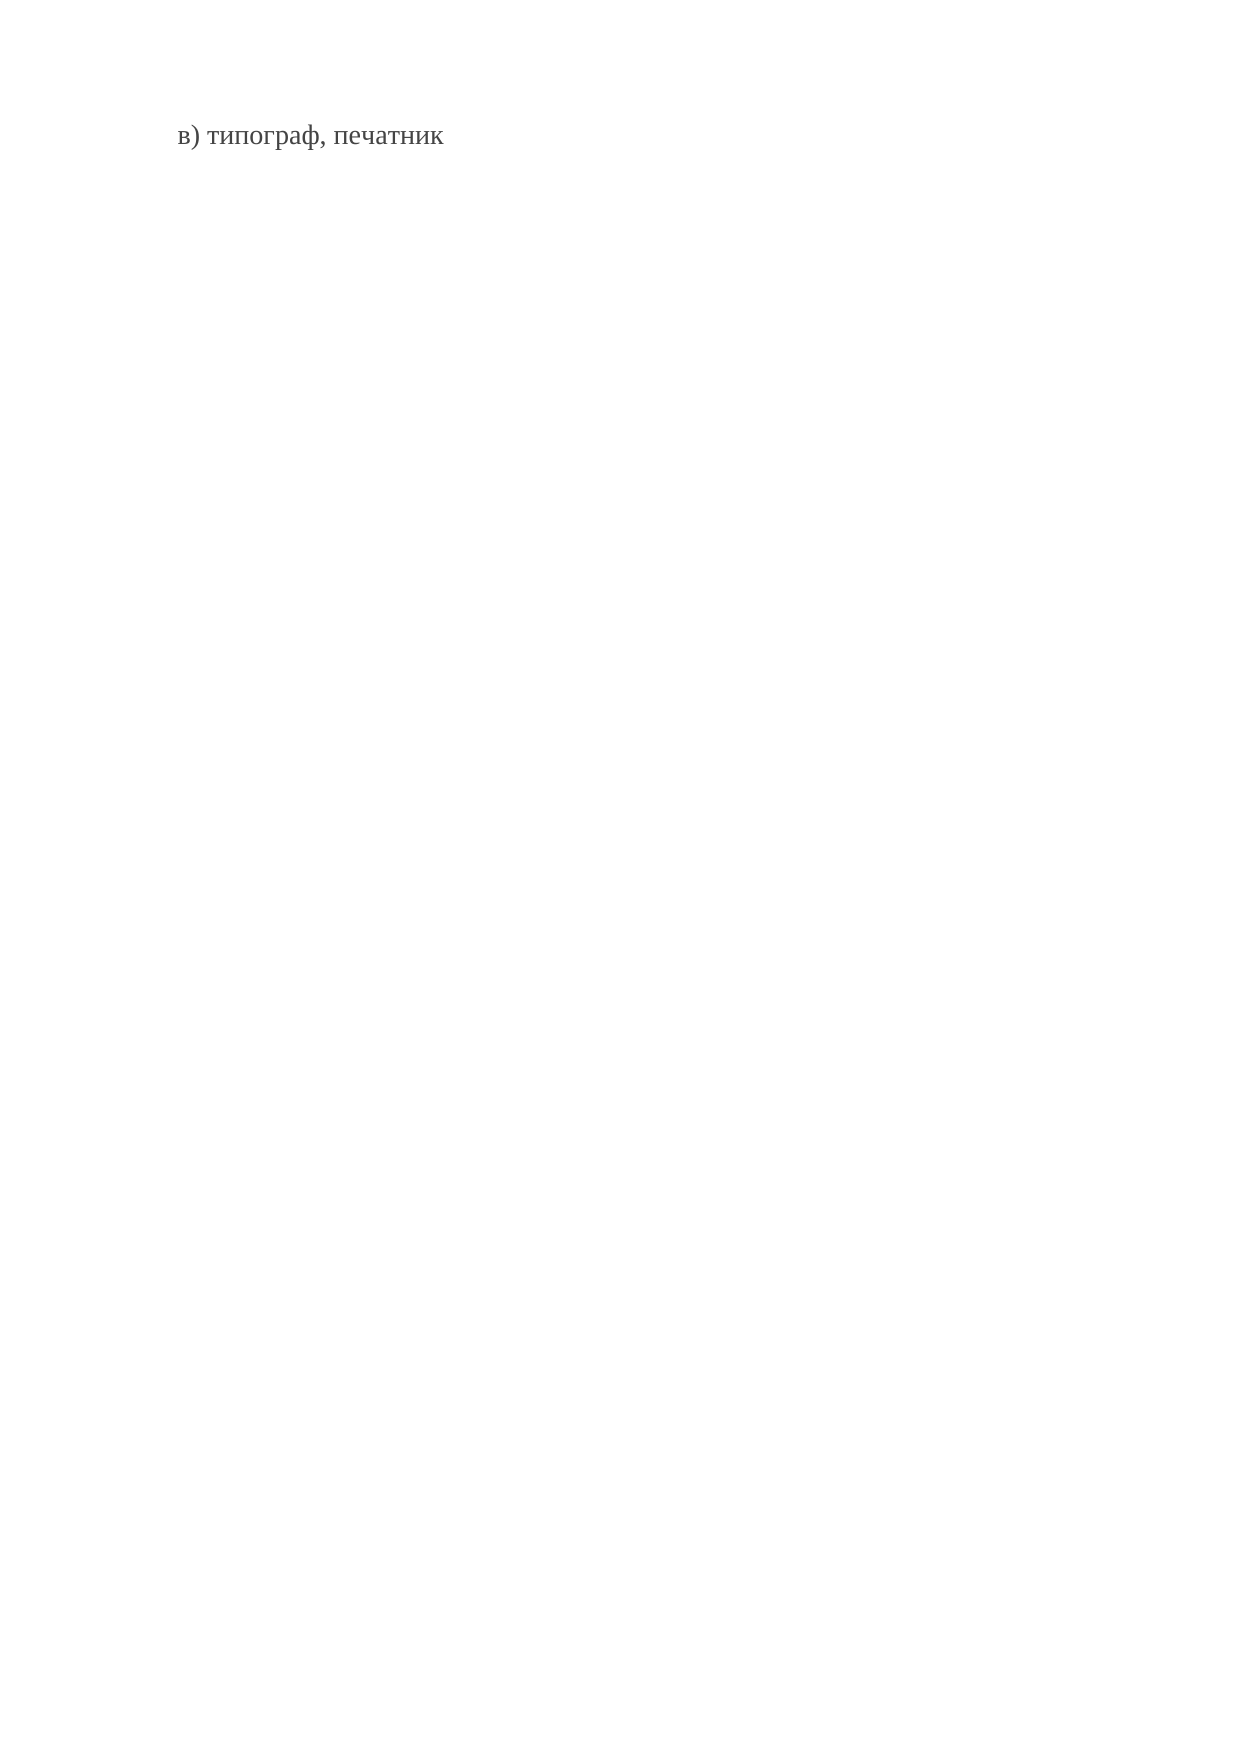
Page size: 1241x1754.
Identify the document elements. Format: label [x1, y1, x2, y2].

text [177, 118, 1152, 178]
